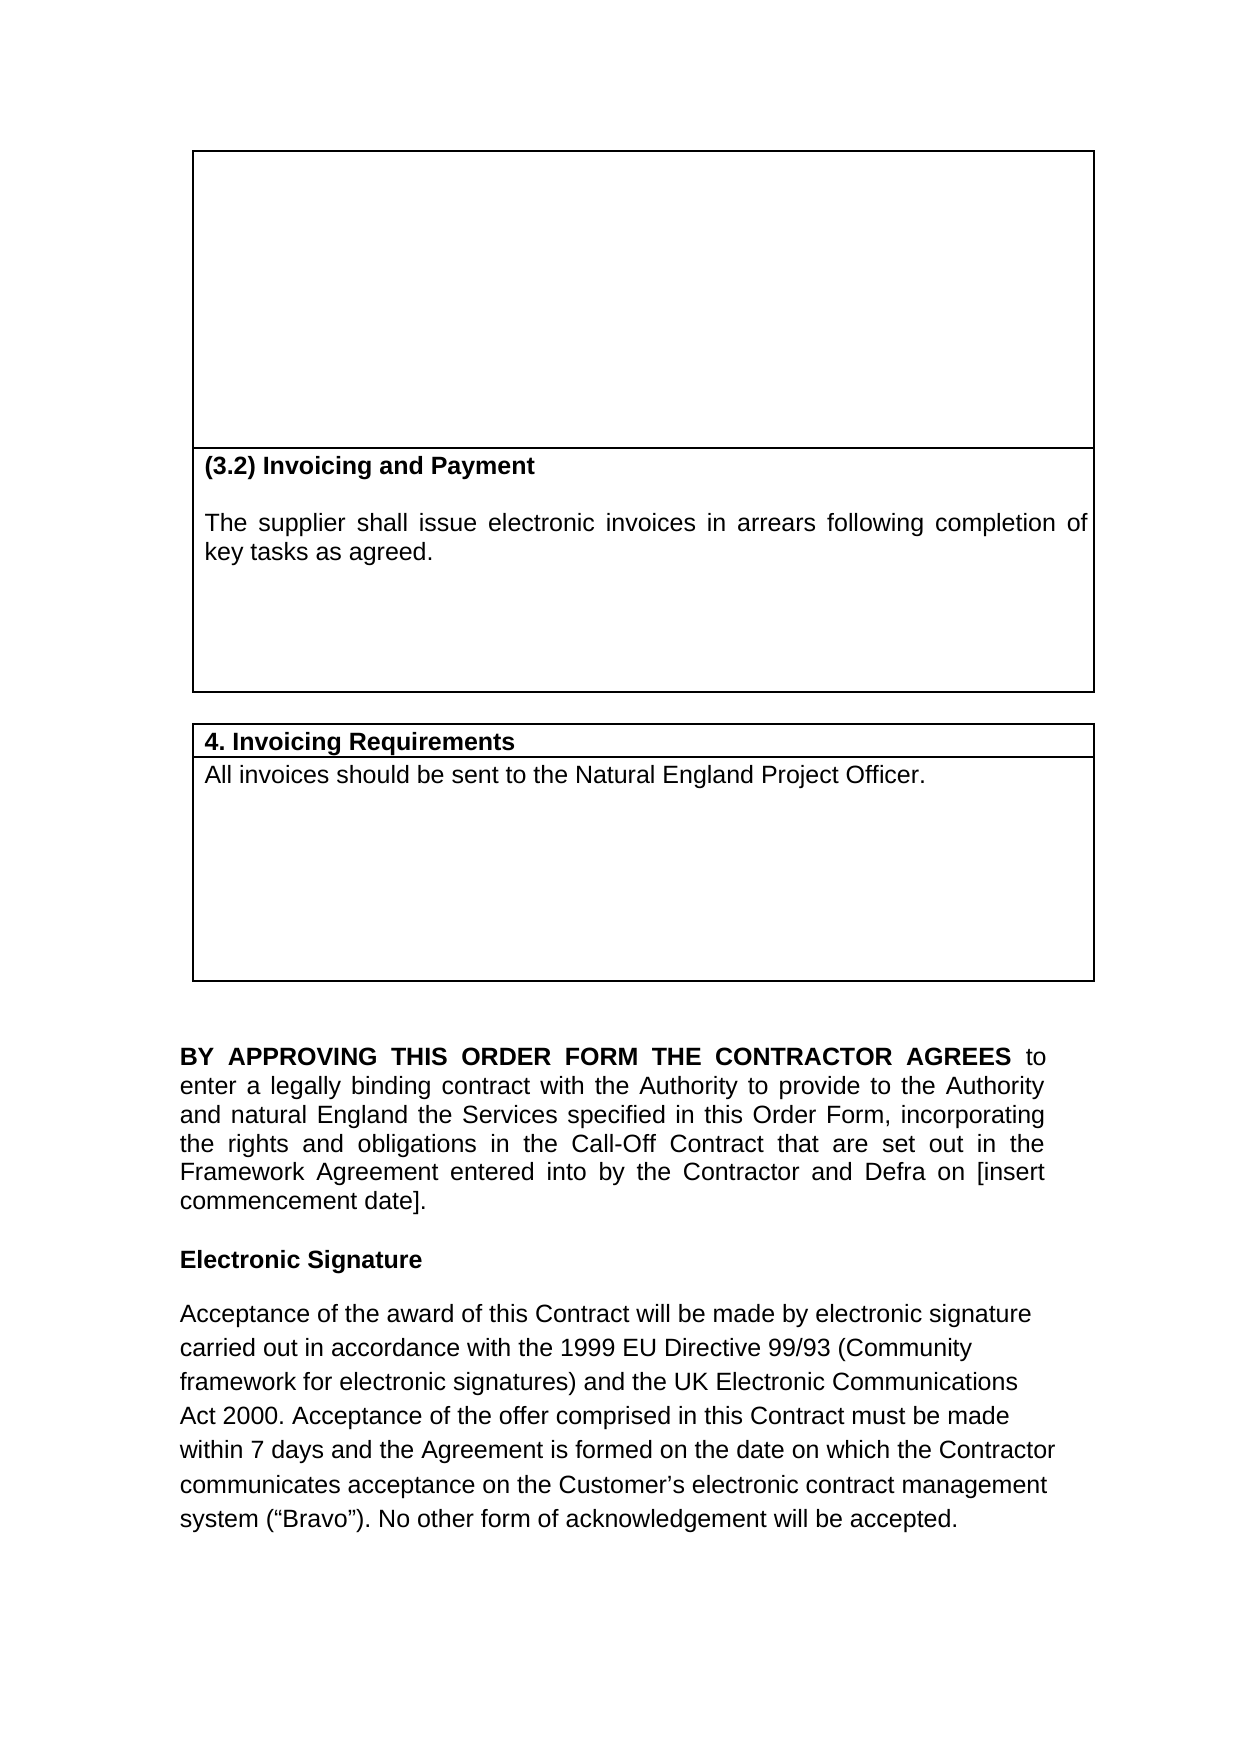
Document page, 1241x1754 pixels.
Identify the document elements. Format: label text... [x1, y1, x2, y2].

table_header [194, 152, 1093, 447]
text Electronic Signature [179, 1245, 1062, 1274]
table_header 4. Invoicing Requirements [194, 725, 1093, 756]
text BY APPROVING THIS ORDER FORM THE CONTRACTOR AGREES to enter a legally binding contract with the Authority to provide to the Authority and natural England the Services specified in this Order Form, incorporating the rights and obligations in the Call-Off Contract that are set out in the Framework Agreement entered into by the Contractor and Defra on [insert commencement date]. [179, 1042, 1046, 1215]
table_cell All invoices should be sent to the Natural England Project Officer. [194, 758, 1093, 980]
text Acceptance of the award of this Contract will be made by electronic signature carried out in accordance with the 1999 EU Directive 99/93 (Community framework for electronic signatures) and the UK Electronic Communications Act 2000. Acceptance of the offer comprised in this Contract must be made within 7 days and the Agreement is formed on the date on which the Contractor communicates acceptance on the Customer’s electronic contract management system (“Bravo”). No other form of acknowledgement will be accepted. [179, 1299, 1062, 1533]
table_cell (3.2) Invoicing and Payment The supplier shall issue electronic invoices in arrears following completion of key tasks as agreed. [194, 449, 1093, 691]
